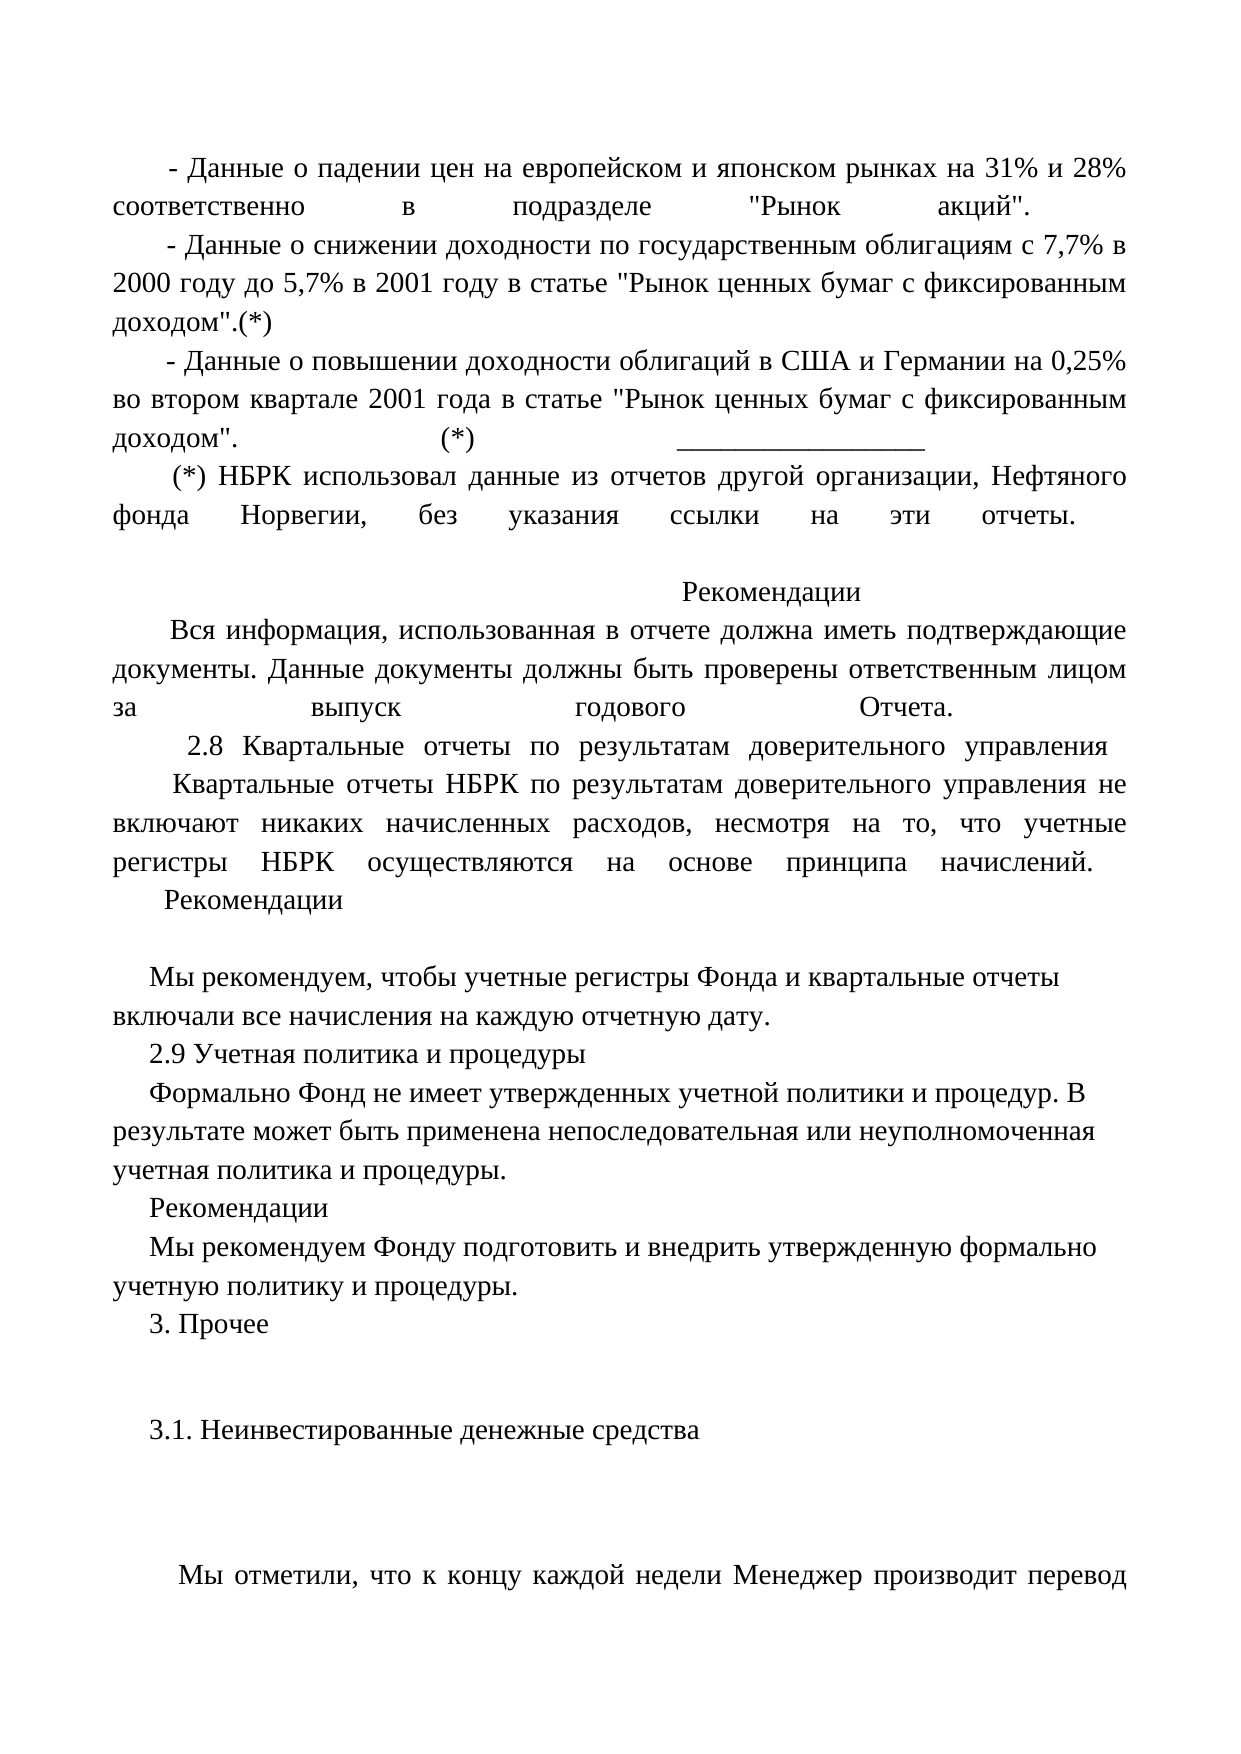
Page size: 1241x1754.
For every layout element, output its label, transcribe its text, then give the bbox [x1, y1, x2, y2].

text 2.9 Учетная политика и процедуры [112, 1036, 1128, 1070]
text включали все начисления на каждую отчетную дату. [112, 998, 1128, 1031]
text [112, 1518, 1128, 1591]
text Рекомендации [112, 1191, 1128, 1224]
text учетную политику и процедуры. [112, 1268, 1128, 1301]
text 3. Прочее [112, 1306, 1128, 1340]
text Мы рекомендуем, чтобы учетные регистры Фонда и квартальные отчеты [112, 959, 1128, 993]
text результате может быть применена непоследовательная или неуполномоченная [112, 1113, 1128, 1147]
text Мы рекомендуем Фонду подготовить и внедрить утвержденную формально [112, 1229, 1128, 1263]
text учетная политика и процедуры. [112, 1152, 1128, 1186]
text 3.1. Неинвестированные денежные средства [112, 1412, 1128, 1446]
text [112, 150, 1128, 916]
text Формально Фонд не имеет утвержденных учетной политики и процедур. В [112, 1075, 1128, 1108]
